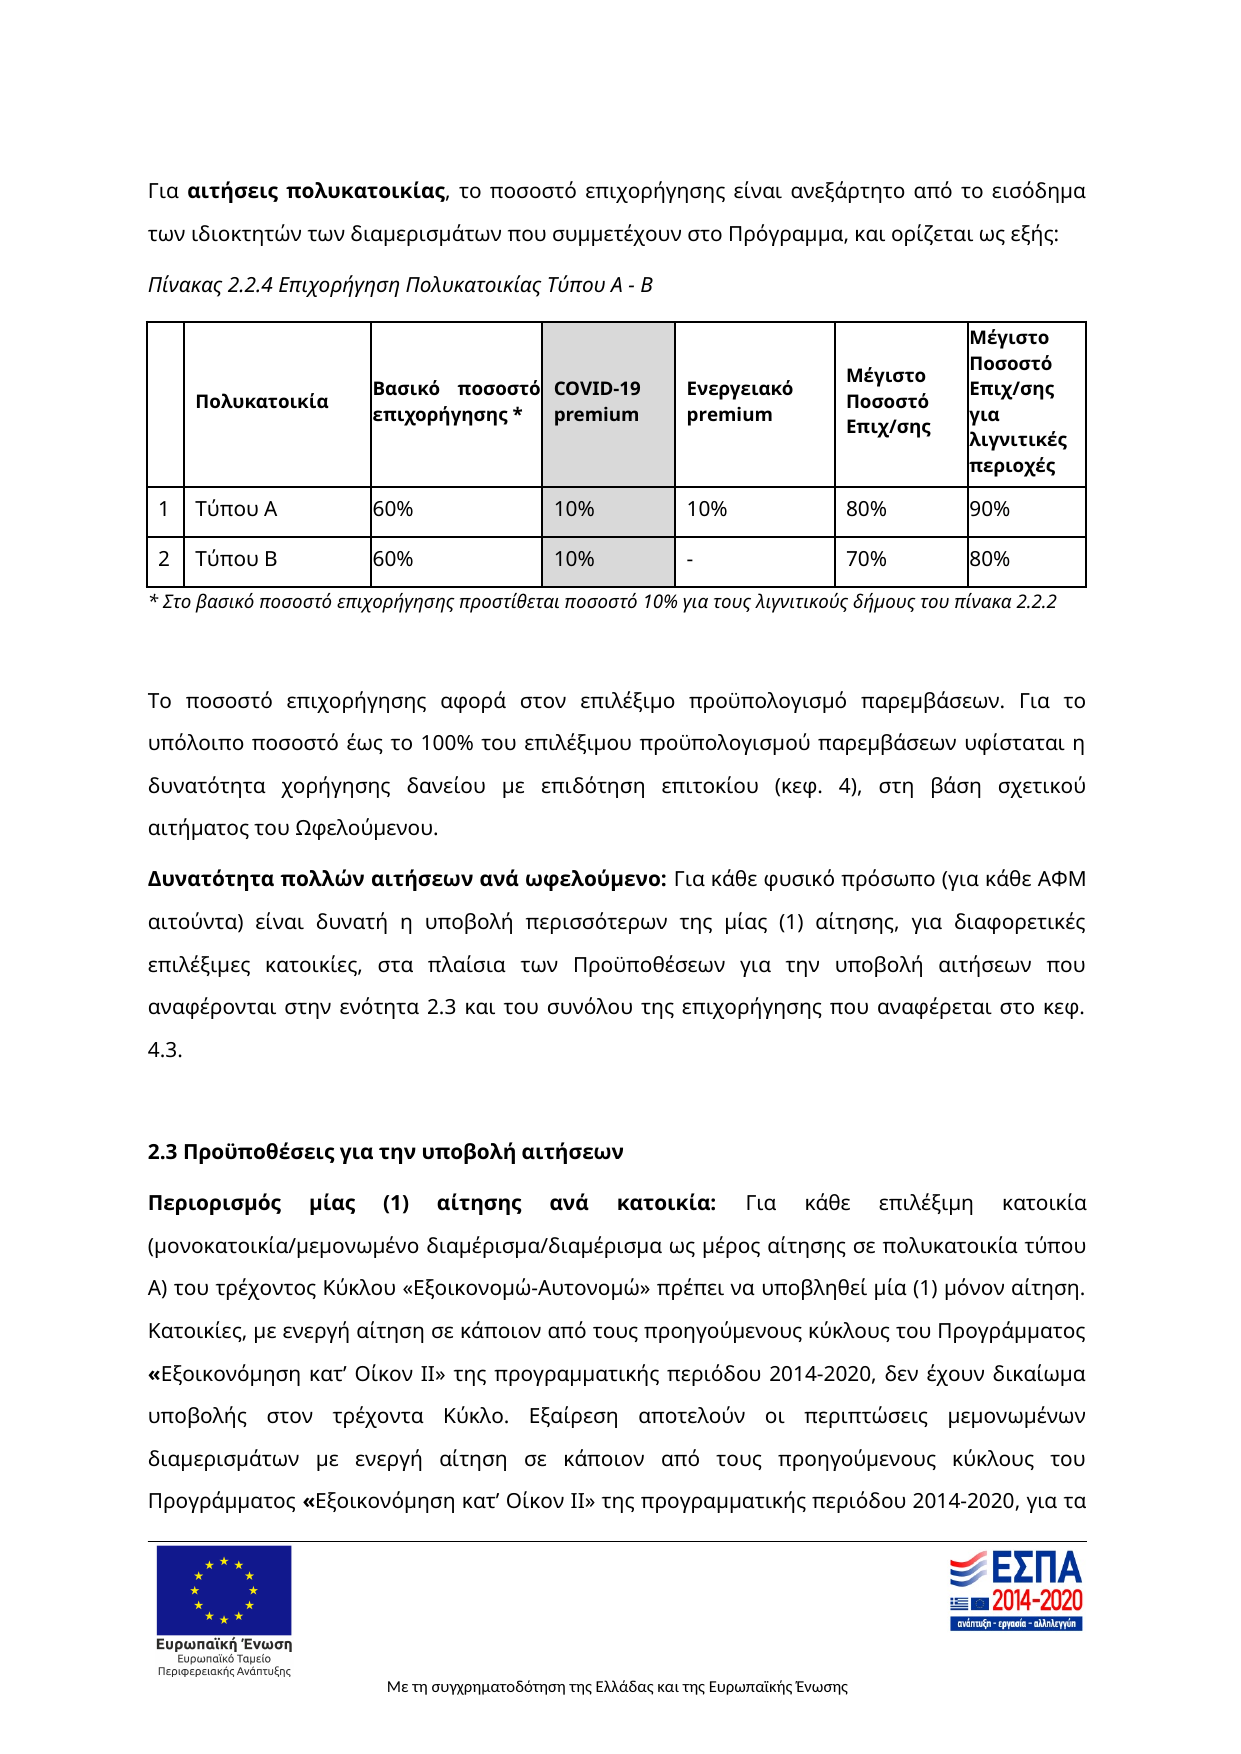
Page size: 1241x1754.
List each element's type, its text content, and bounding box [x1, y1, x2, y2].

table_header Μέγιστο Ποσοστό Επιχ/σης για λιγνιτικές περιοχές [969, 323, 1085, 486]
picture [946, 1549, 1086, 1633]
table_header [148, 323, 183, 486]
text Δυνατότητα πολλών αιτήσεων ανά ωφελούμενο: Για κάθε φυσικό πρόσωπο (για κάθε ΑΦΜ αιτούντα) είναι δυνατή η υποβολή περισσότερων της μίας (1) αίτησης, για διαφορετικές επιλέξιμες κατοικίες, στα πλαίσια των Προϋποθέσεων για την υποβολή αιτήσεων που αναφέρονται στην ενότητα 2.3 και του συνόλου της επιχορήγησης που αναφέρεται στο κεφ. 4.3. [148, 864, 1087, 1063]
table_header Ενεργειακό premium [676, 323, 834, 486]
table_cell 70% [836, 538, 967, 586]
text Το ποσοστό επιχορήγησης αφορά στον επιλέξιμο προϋπολογισμό παρεμβάσεων. Για το υπόλοιπο ποσοστό έως το 100% του επιλέξιμου προϋπολογισμού παρεμβάσεων υφίσταται η δυνατότητα χορήγησης δανείου με επιδότηση επιτοκίου (κεφ. 4), στη βάση σχετικού αιτήματος του Ωφελούμενου. [148, 686, 1087, 842]
table_cell 80% [836, 488, 967, 536]
table_cell 90% [969, 488, 1085, 536]
table_cell 80% [969, 538, 1085, 586]
text * Στο βασικό ποσοστό επιχορήγησης προστίθεται ποσοστό 10% για τους λιγνιτικούς δήμους του πίνακα 2.2.2 [148, 588, 1087, 614]
table_cell 1 [148, 488, 183, 536]
table_cell 10% [543, 488, 674, 536]
table_header Μέγιστο Ποσοστό Επιχ/σης [836, 323, 967, 486]
table_cell 10% [676, 488, 834, 536]
table_cell - [676, 538, 834, 586]
text Πίνακας 2.2.4 Επιχορήγηση Πολυκατοικίας Τύπου Α - Β [148, 270, 1087, 298]
table_cell 60% [372, 538, 541, 586]
table_header COVID-19 premium [543, 323, 674, 486]
table_cell Τύπου Β [185, 538, 370, 586]
picture [154, 1543, 294, 1677]
table_cell 60% [372, 488, 541, 536]
table_cell Τύπου Α [185, 488, 370, 536]
table_header Βασικό ποσοστό επιχορήγησης * [372, 323, 541, 486]
text 2.3 Προϋποθέσεις για την υποβολή αιτήσεων [148, 1137, 1087, 1166]
table_cell 2 [148, 538, 183, 586]
table_header Πολυκατοικία [185, 323, 370, 486]
table_cell 10% [543, 538, 674, 586]
text Για αιτήσεις πολυκατοικίας, το ποσοστό επιχορήγησης είναι ανεξάρτητο από το εισόδημα των ιδιοκτητών των διαμερισμάτων που συμμετέχουν στο Πρόγραμμα, και ορίζεται ως εξής: [148, 176, 1087, 247]
